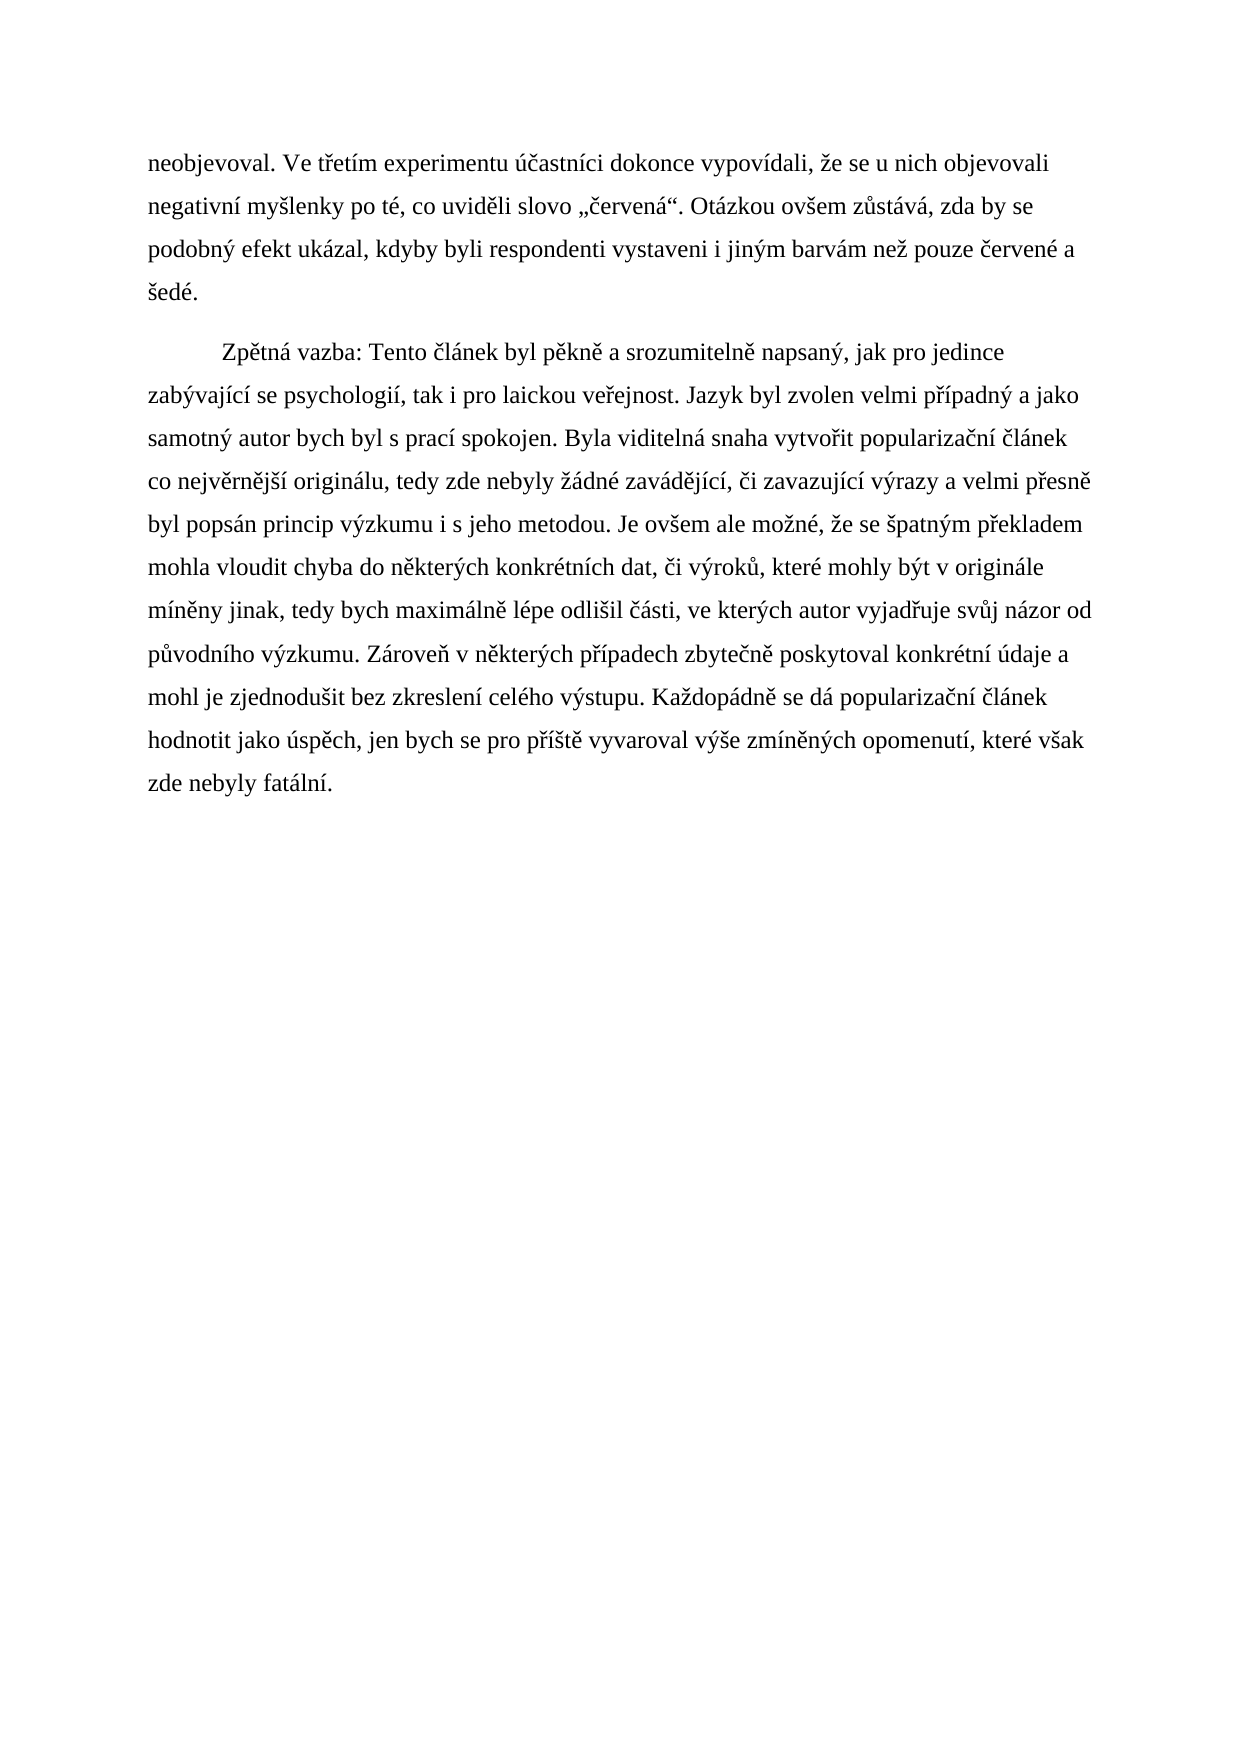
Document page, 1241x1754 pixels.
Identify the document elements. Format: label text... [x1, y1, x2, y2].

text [148, 148, 1093, 306]
text Zpětná vazba: Tento článek byl pěkně a srozumitelně napsaný, jak pro jedince zabývající se psychologií, tak i pro laickou veřejnost. Jazyk byl zvolen velmi případný a jako samotný autor bych byl s prací spokojen. Byla viditelná snaha vytvořit popularizační článek co nejvěrnější originálu, tedy zde nebyly žádné zavádějící, či zavazující výrazy a velmi přesně byl popsán princip výzkumu i s jeho metodou. Je ovšem ale možné, že se špatným překladem mohla vloudit chyba do některých konkrétních dat, či výroků, které mohly být v originále míněny jinak, tedy bych maximálně lépe odlišil části, ve kterých autor vyjadřuje svůj názor od původního výzkumu. Zároveň v některých případech zbytečně poskytoval konkrétní údaje a mohl je zjednodušit bez zkreslení celého výstupu. Každopádně se dá popularizační článek hodnotit jako úspěch, jen bych se pro příště vyvaroval výše zmíněných opomenutí, které však zde nebyly fatální. [148, 337, 1093, 797]
